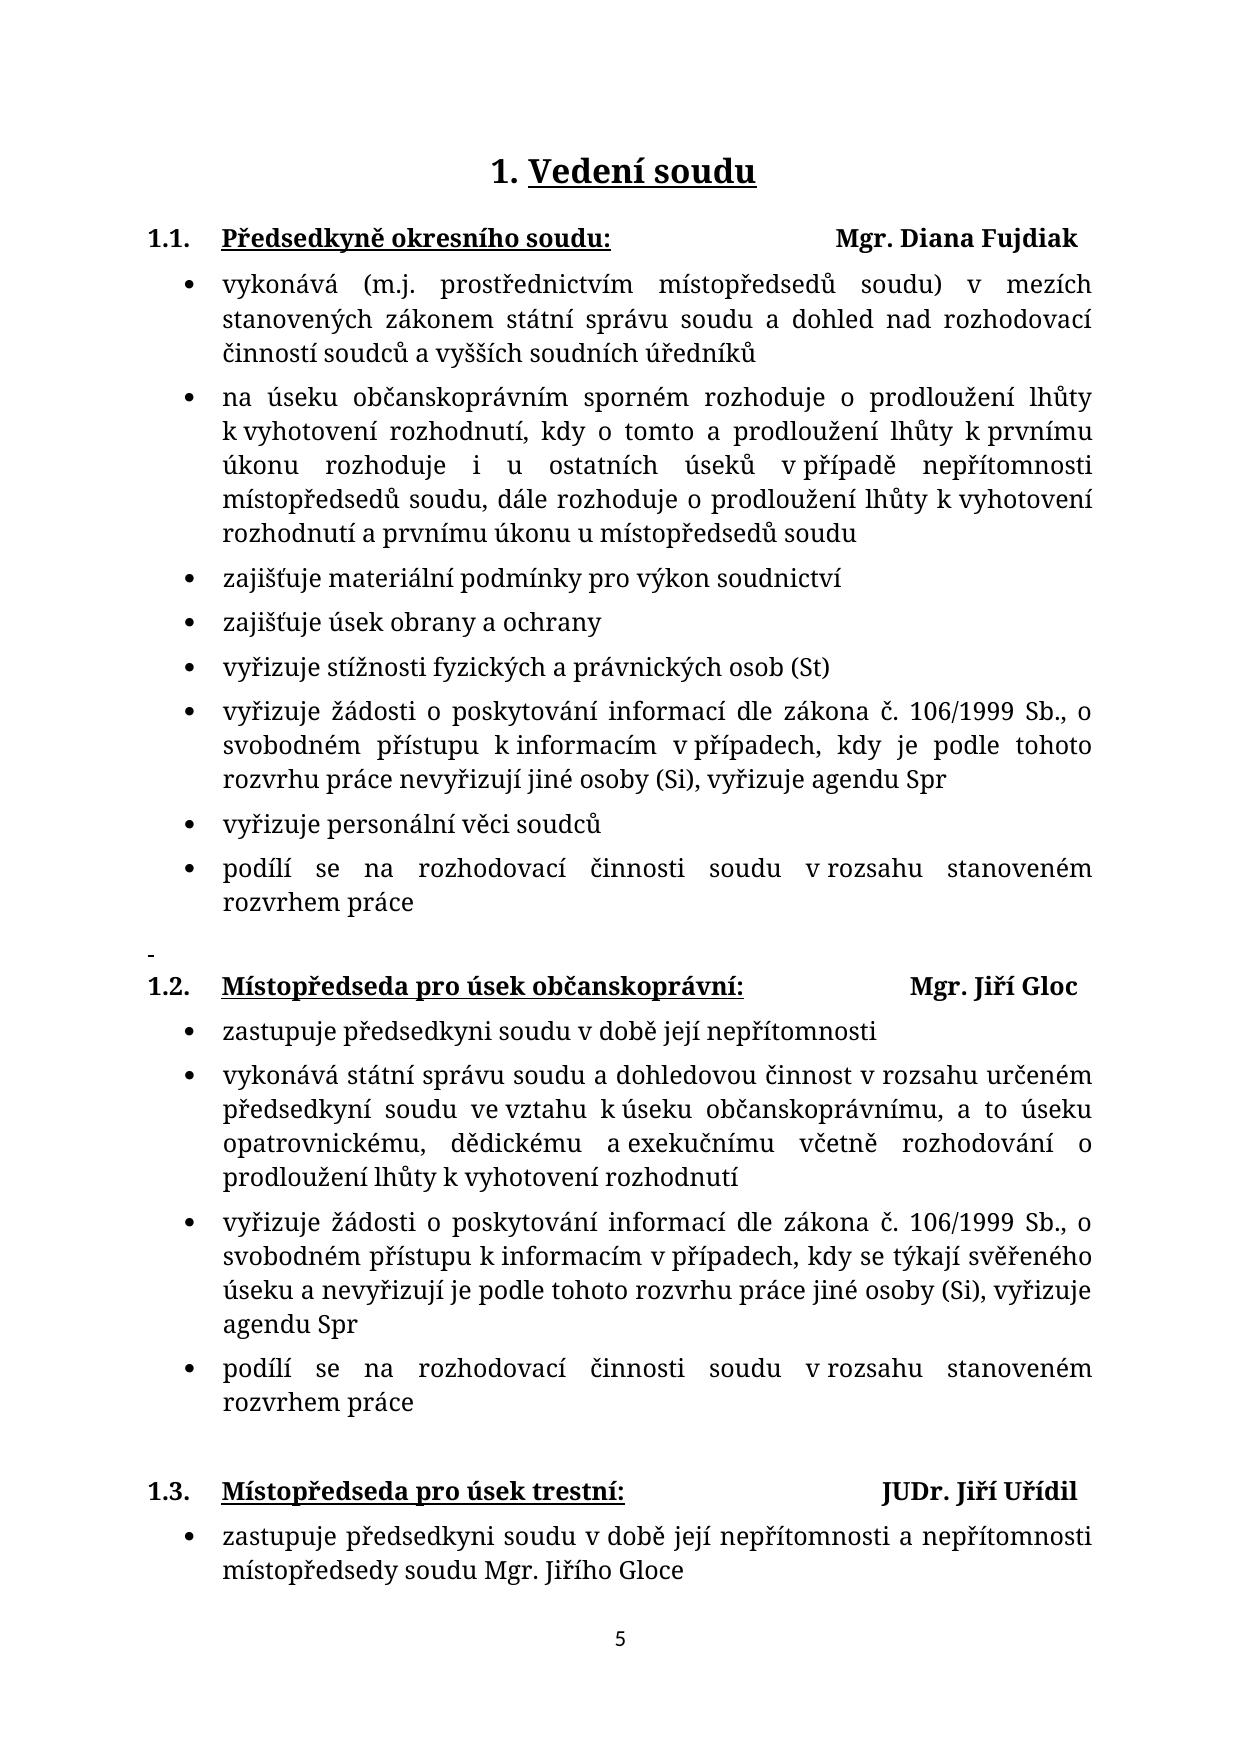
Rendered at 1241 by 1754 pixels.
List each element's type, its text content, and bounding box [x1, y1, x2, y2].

list vyřizuje personální věci soudců [185, 807, 1093, 841]
list Místopředseda pro úsek občanskoprávní: Mgr. Jiří Gloc [148, 969, 1093, 1003]
list Místopředseda pro úsek trestní: JUDr. Jiří Uřídil [148, 1474, 1093, 1508]
list zajišťuje úsek obrany a ochrany [185, 605, 1093, 639]
list vykonává (m.j. prostřednictvím místopředsedů soudu) v mezích stanovených zákonem státní správu soudu a dohled nad rozhodovací činností soudců a vyšších soudních úředníků [185, 267, 1093, 369]
list vykonává státní správu soudu a dohledovou činnost v rozsahu určeném předsedkyní soudu ve vztahu k úseku občanskoprávnímu, a to úseku opatrovnickému, dědickému a exekučnímu včetně rozhodování o prodloužení lhůty k vyhotovení rozhodnutí [185, 1058, 1093, 1194]
list podílí se na rozhodovací činnosti soudu v rozsahu stanoveném rozvrhem práce [185, 851, 1093, 919]
list vyřizuje stížnosti fyzických a právnických osob (St) [185, 649, 1093, 683]
list podílí se na rozhodovací činnosti soudu v rozsahu stanoveném rozvrhem práce [185, 1351, 1093, 1419]
list zajišťuje materiální podmínky pro výkon soudnictví [185, 561, 1093, 594]
list na úseku občanskoprávním sporném rozhoduje o prodloužení lhůty k vyhotovení rozhodnutí, kdy o tomto a prodloužení lhůty k prvnímu úkonu rozhoduje i u ostatních úseků v případě nepřítomnosti místopředsedů soudu, dále rozhoduje o prodloužení lhůty k vyhotovení rozhodnutí a prvnímu úkonu u místopředsedů soudu [185, 380, 1093, 550]
list zastupuje předsedkyni soudu v době její nepřítomnosti [185, 1013, 1093, 1047]
list Předsedkyně okresního soudu: Mgr. Diana Fujdiak [148, 221, 1093, 255]
list vyřizuje žádosti o poskytování informací dle zákona č. 106/1999 Sb., o svobodném přístupu k informacím v případech, kdy je podle tohoto rozvrhu práce nevyřizují jiné osoby (Si), vyřizuje agendu Spr [185, 694, 1093, 796]
list Vedení soudu [154, 148, 1093, 193]
list zastupuje předsedkyni soudu v době její nepřítomnosti a nepřítomnosti místopředsedy soudu Mgr. Jiřího Gloce [185, 1518, 1093, 1587]
